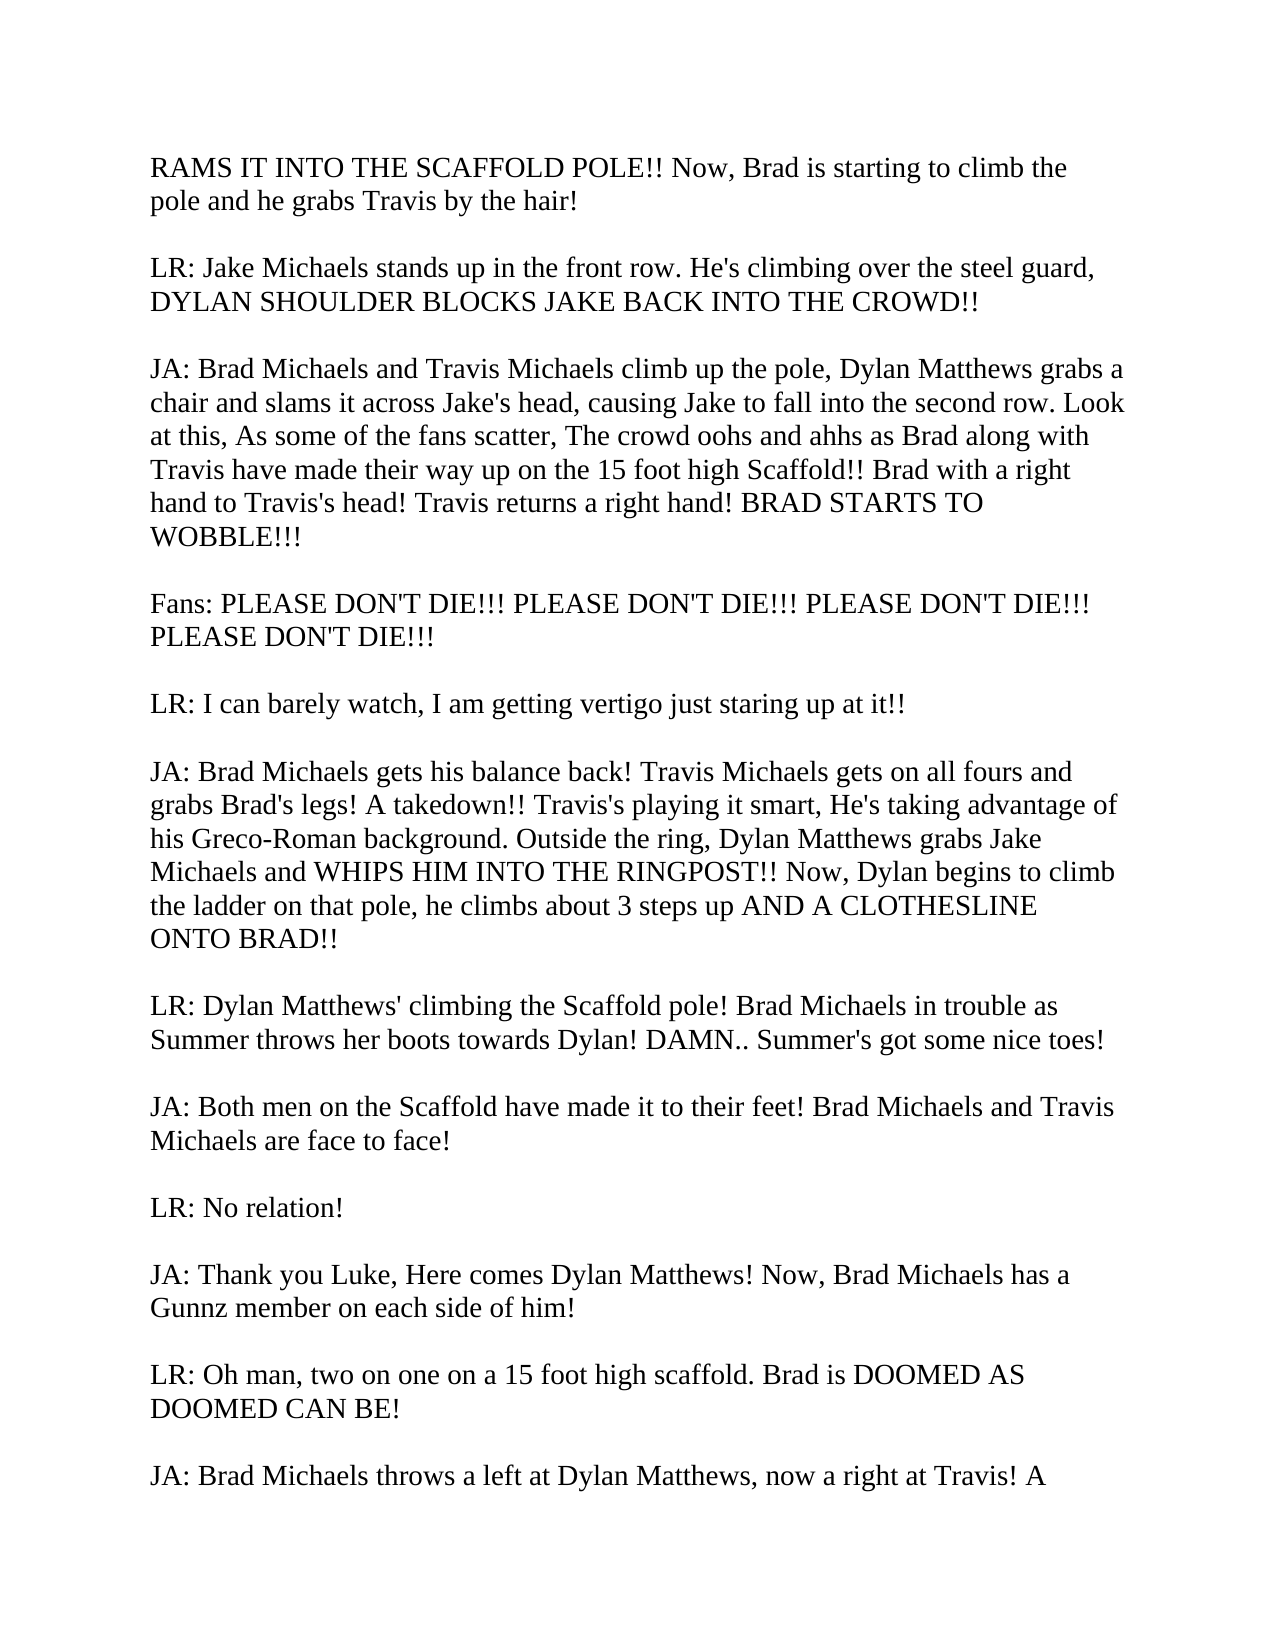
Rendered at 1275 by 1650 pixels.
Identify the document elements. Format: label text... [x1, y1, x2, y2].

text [150, 150, 1125, 217]
text LR: I can barely watch, I am getting vertigo just staring up at it!! [150, 687, 1125, 720]
text JA: Thank you Luke, Here comes Dylan Matthews! Now, Brad Michaels has a Gunnz member on each side of him! [150, 1257, 1125, 1324]
text JA: Brad Michaels gets his balance back! Travis Michaels gets on all fours and grabs Brad's legs! A takedown!! Travis's playing it smart, He's taking advantage of his Greco-Roman background. Outside the ring, Dylan Matthews grabs Jake Michaels and WHIPS HIM INTO THE RINGPOST!! Now, Dylan begins to climb the ladder on that pole, he climbs about 3 steps up AND A CLOTHESLINE ONTO BRAD!! [150, 754, 1125, 955]
text LR: Dylan Matthews' climbing the Scaffold pole! Brad Michaels in trouble as Summer throws her boots towards Dylan! DAMN.. Summer's got some nice toes! [150, 988, 1125, 1056]
text Fans: PLEASE DON'T DIE!!! PLEASE DON'T DIE!!! PLEASE DON'T DIE!!! PLEASE DON'T DIE!!! [150, 586, 1125, 653]
text LR: Oh man, two on one on a 15 foot high scaffold. Brad is DOOMED AS DOOMED CAN BE! [150, 1357, 1125, 1424]
text JA: Brad Michaels and Travis Michaels climb up the pole, Dylan Matthews grabs a chair and slams it across Jake's head, causing Jake to fall into the second row. Look at this, As some of the fans scatter, The crowd oohs and ahhs as Brad along with Travis have made their way up on the 15 foot high Scaffold!! Brad with a right hand to Travis's head! Travis returns a right hand! BRAD STARTS TO WOBBLE!!! [150, 351, 1125, 552]
text LR: No relation! [150, 1190, 1125, 1223]
text JA: Brad Michaels throws a left at Dylan Matthews, now a right at Travis! A [150, 1458, 1125, 1492]
text LR: Jake Michaels stands up in the front row. He's climbing over the steel guard, DYLAN SHOULDER BLOCKS JAKE BACK INTO THE CROWD!! [150, 251, 1125, 318]
text JA: Both men on the Scaffold have made it to their feet! Brad Michaels and Travis Michaels are face to face! [150, 1089, 1125, 1156]
